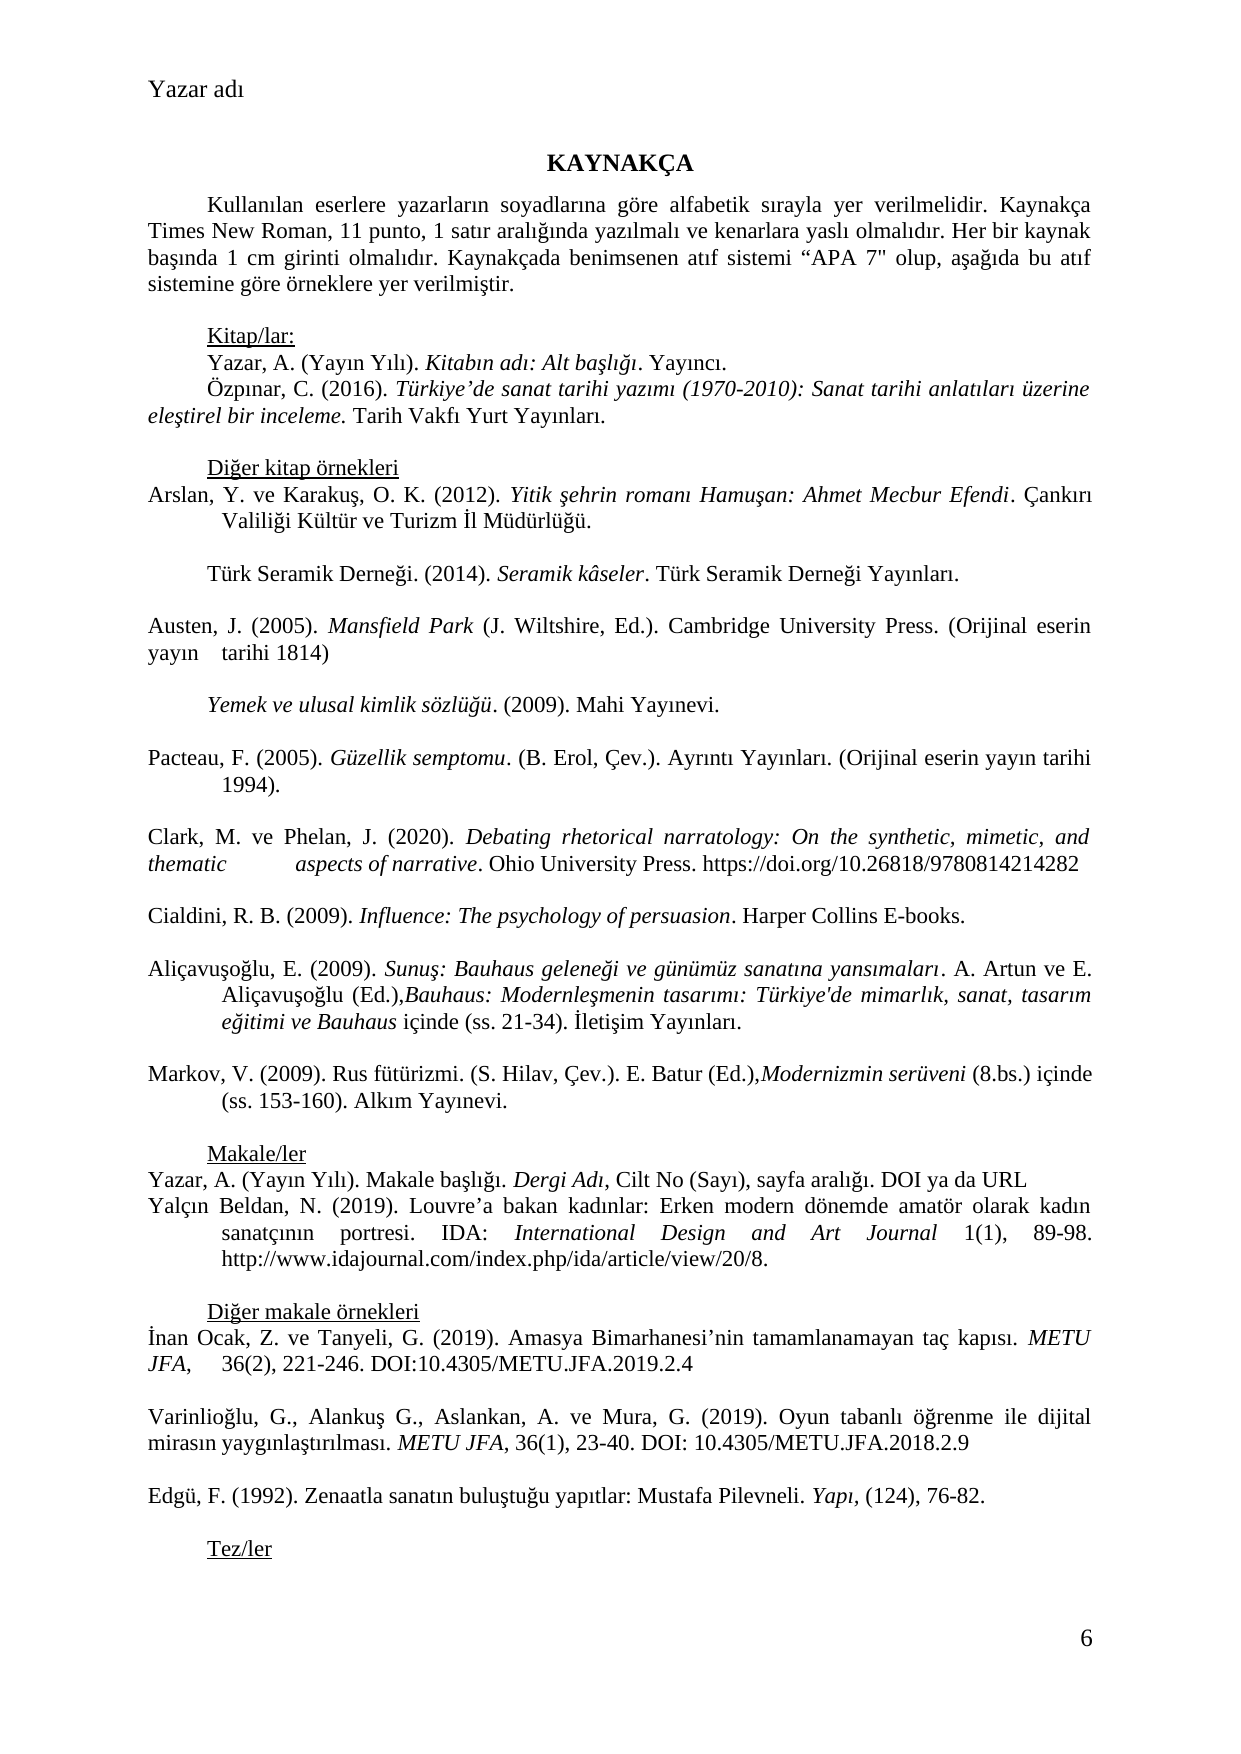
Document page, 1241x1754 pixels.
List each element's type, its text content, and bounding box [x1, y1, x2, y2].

text İnan Ocak, Z. ve Tanyeli, G. (2019). Amasya Bimarhanesi’nin tamamlanamayan taç kapısı. METU JFA, 36(2), 221-246. DOI:10.4305/METU.JFA.2019.2.4 [148, 1324, 1092, 1377]
text Tez/ler [148, 1535, 1092, 1561]
text Türk Seramik Derneği. (2014). Seramik kâseler. Türk Seramik Derneği Yayınları. [148, 560, 1092, 586]
text Arslan, Y. ve Karakuş, O. K. (2012). Yitik şehrin romanı Hamuşan: Ahmet Mecbur Efendi. Çankırı Valiliği Kültür ve Turizm İl Müdürlüğü. [148, 481, 1092, 533]
text Markov, V. (2009). Rus fütürizmi. (S. Hilav, Çev.). E. Batur (Ed.),Modernizmin serüveni (8.bs.) içinde (ss. 153-160). Alkım Yayınevi. [148, 1061, 1092, 1113]
text Pacteau, F. (2005). Güzellik semptomu. (B. Erol, Çev.). Ayrıntı Yayınları. (Orijinal eserin yayın tarihi 1994). [148, 744, 1092, 797]
text Makale/ler [148, 1139, 1092, 1166]
text Yazar, A. (Yayın Yılı). Makale başlığı. Dergi Adı, Cilt No (Sayı), sayfa aralığı. DOI ya da URL [148, 1166, 1092, 1192]
text Edgü, F. (1992). Zenaatla sanatın buluştuğu yapıtlar: Mustafa Pilevneli. Yapı, (124), 76-82. [148, 1482, 1092, 1508]
text Varinlioğlu, G., Alankuş G., Aslankan, A. ve Mura, G. (2019). Oyun tabanlı öğrenme ile dijital mirasın yaygınlaştırılması. METU JFA, 36(1), 23-40. DOI: 10.4305/METU.JFA.2018.2.9 [148, 1403, 1092, 1456]
text Kullanılan eserlere yazarların soyadlarına göre alfabetik sırayla yer verilmelidir. Kaynakça Times New Roman, 11 punto, 1 satır aralığında yazılmalı ve kenarlara yaslı olmalıdır. Her bir kaynak başında 1 cm girinti olmalıdır. Kaynakçada benimsenen atıf sistemi “APA 7" olup, aşağıda bu atıf sistemine göre örneklere yer verilmiştir. [148, 191, 1092, 296]
text Clark, M. ve Phelan, J. (2020). Debating rhetorical narratology: On the synthetic, mimetic, and thematic aspects of narrative. Ohio University Press. https://doi.org/10.26818/9780814214282 [148, 823, 1092, 876]
text Austen, J. (2005). Mansfield Park (J. Wiltshire, Ed.). Cambridge University Press. (Orijinal eserin yayın tarihi 1814) [148, 612, 1092, 665]
text Aliçavuşoğlu, E. (2009). Sunuş: Bauhaus geleneği ve günümüz sanatına yansımaları. A. Artun ve E. Aliçavuşoğlu (Ed.),Bauhaus: Modernleşmenin tasarımı: Türkiye'de mimarlık, sanat, tasarım eğitimi ve Bauhaus içinde (ss. 21-34). İletişim Yayınları. [148, 955, 1092, 1034]
text Yazar, A. (Yayın Yılı). Kitabın adı: Alt başlığı. Yayıncı. [148, 349, 1092, 375]
text Diğer kitap örnekleri [148, 454, 1092, 481]
text Kitap/lar: [148, 323, 1092, 349]
text Cialdini, R. B. (2009). Influence: The psychology of persuasion. Harper Collins E-books. [148, 902, 1092, 929]
text Yemek ve ulusal kimlik sözlüğü. (2009). Mahi Yayınevi. [148, 692, 1092, 718]
text KAYNAKÇA [148, 148, 1092, 176]
text Yalçın Beldan, N. (2019). Louvre’a bakan kadınlar: Erken modern dönemde amatör olarak kadın sanatçının portresi. IDA: International Design and Art Journal 1(1), 89-98. http://www.idajournal.com/index.php/ida/article/view/20/8. [148, 1192, 1092, 1271]
text Diğer makale örnekleri [148, 1298, 1092, 1324]
text Özpınar, C. (2016). Türkiye’de sanat tarihi yazımı (1970-2010): Sanat tarihi anlatıları üzerine eleştirel bir inceleme. Tarih Vakfı Yurt Yayınları. [148, 375, 1092, 428]
